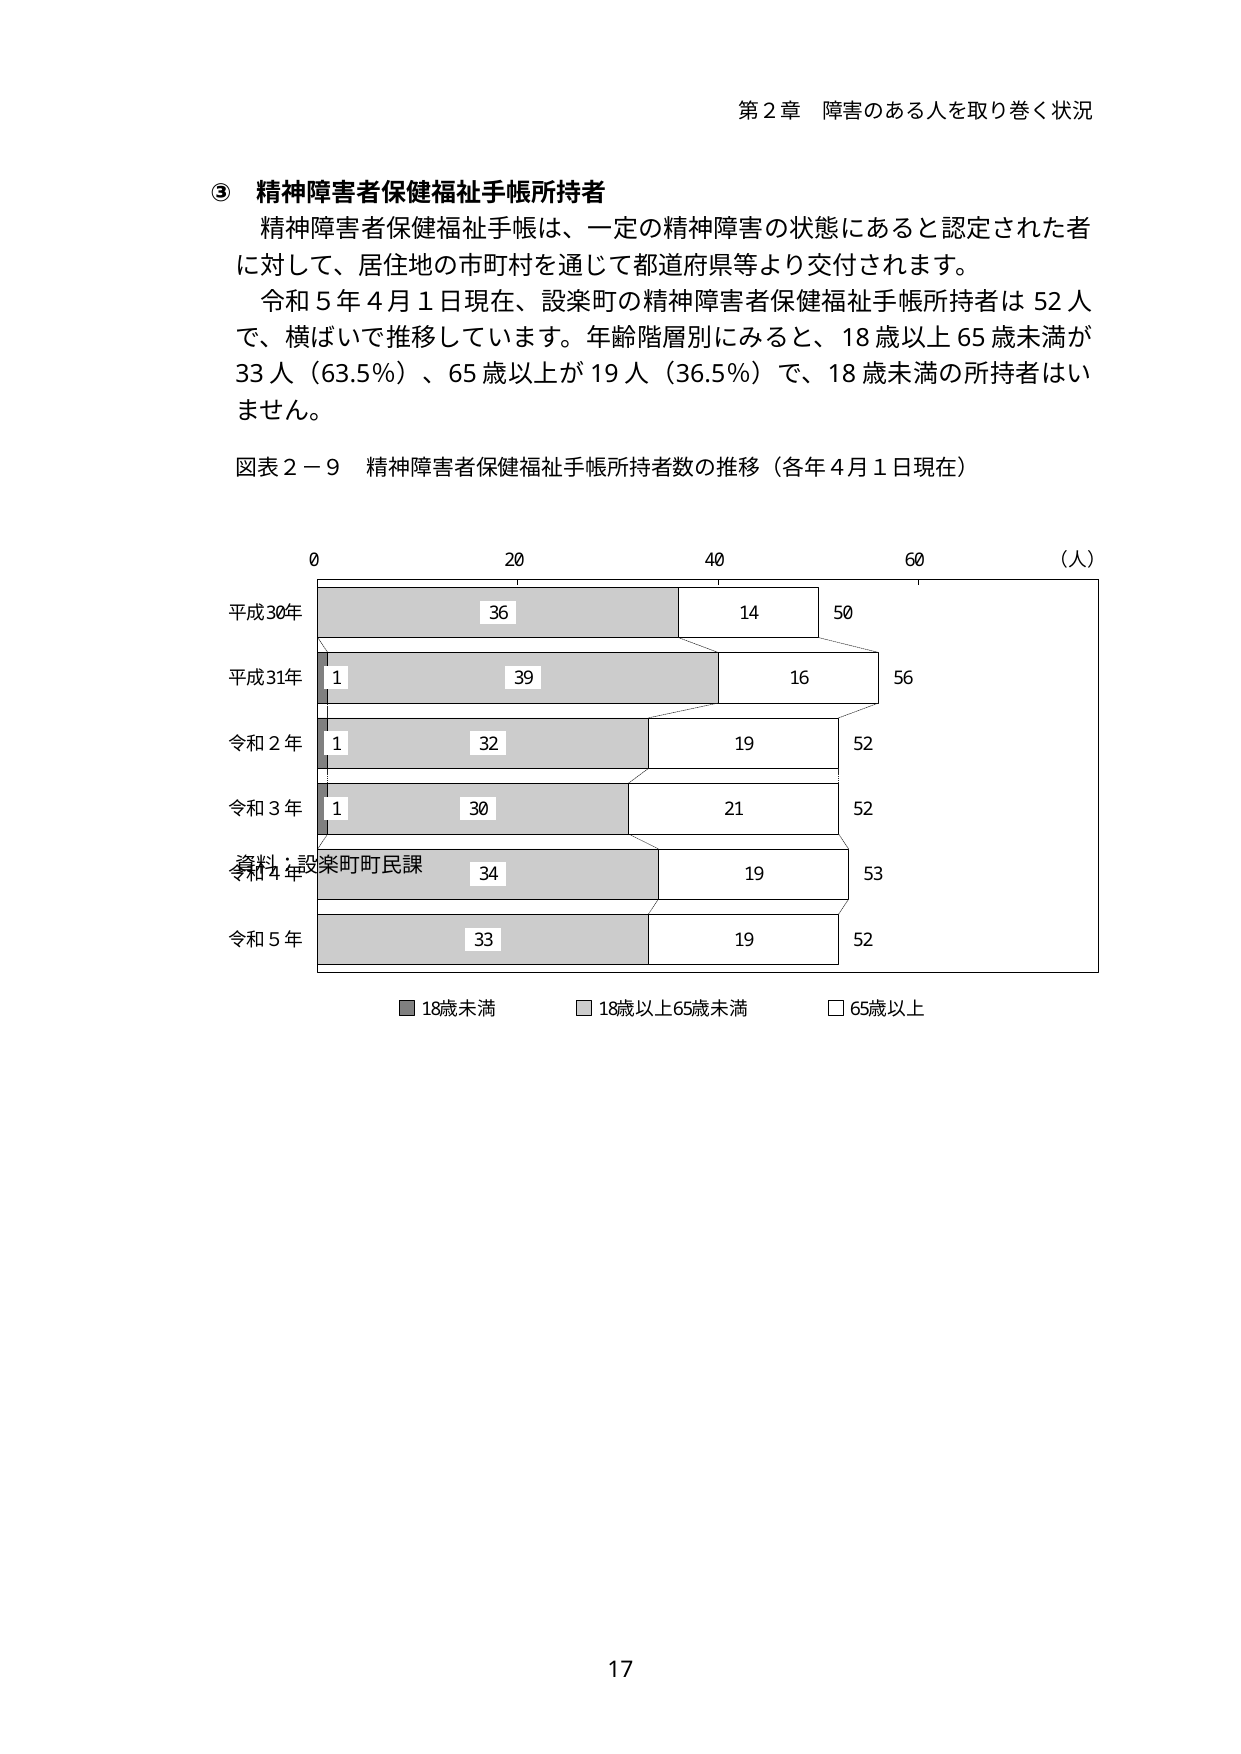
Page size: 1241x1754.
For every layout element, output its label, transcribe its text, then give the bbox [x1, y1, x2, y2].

text ③ 精神障害者保健福祉手帳所持者 [210, 173, 1092, 209]
text 図表２－９ 精神障害者保健福祉手帳所持者数の推移（各年４月１日現在） [235, 450, 1092, 482]
text 精神障害者保健福祉手帳は、一定の精神障害の状態にあると認定された者に対して、居住地の市町村を通じて都道府県等より交付されます。 [235, 209, 1092, 281]
text 令和５年４月１日現在、設楽町の精神障害者保健福祉手帳所持者は52人で、横ばいで推移しています。年齢階層別にみると、18歳以上65歳未満が33人（63.5％）、65歳以上が19人（36.5％）で、18歳未満の所持者はいません。 [235, 281, 1092, 426]
text 資料：設楽町町民課 [235, 848, 1092, 879]
